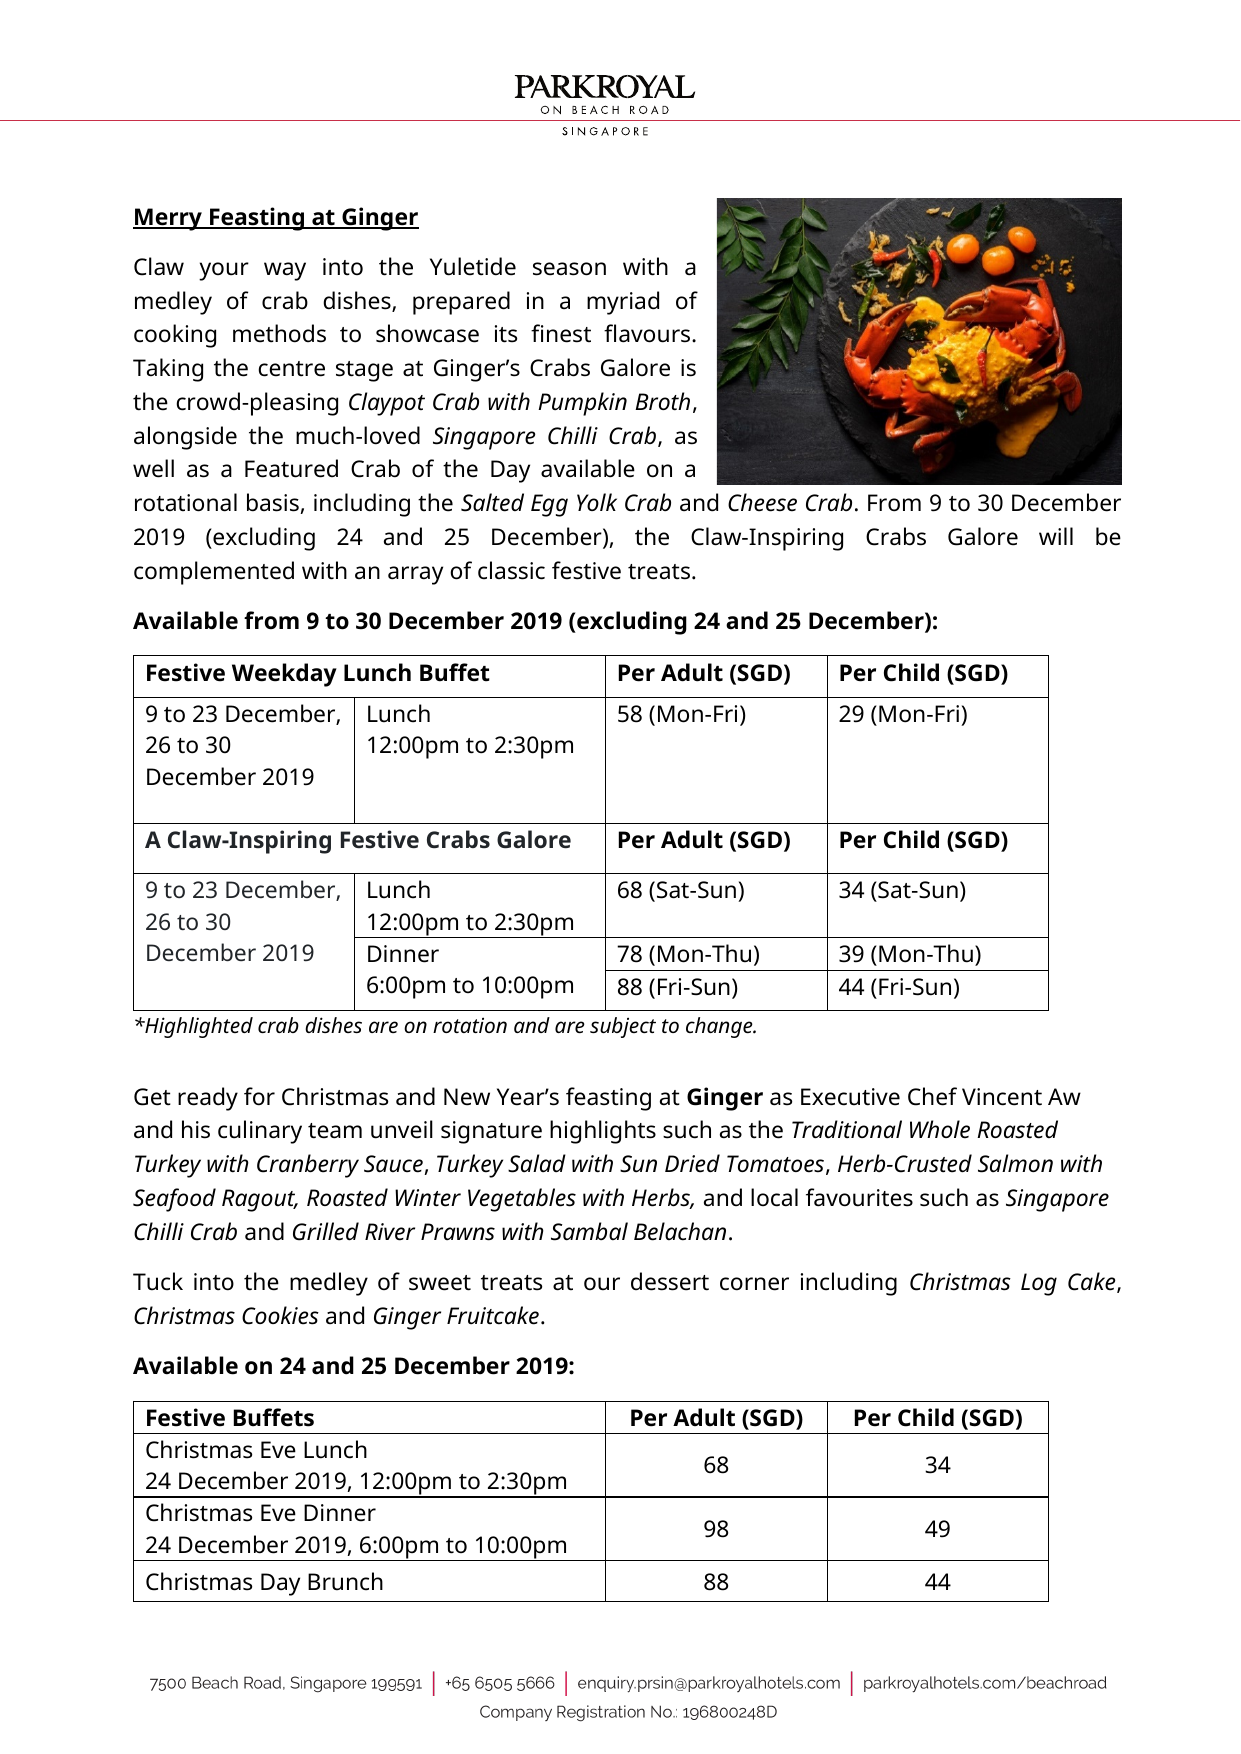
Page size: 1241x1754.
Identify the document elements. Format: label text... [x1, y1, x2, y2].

table_cell 98 [606, 1498, 827, 1560]
table_header Festive Weekday Lunch Buffet [134, 656, 605, 697]
table_cell Lunch 12:00pm to 2:30pm [355, 874, 605, 937]
table_cell Christmas Eve Lunch 24 December 2019, 12:00pm to 2:30pm [134, 1434, 605, 1496]
table_header Per Adult (SGD) [606, 656, 827, 697]
table_cell Per Adult (SGD) [606, 824, 827, 873]
table_header Festive Buffets [134, 1402, 605, 1433]
table_cell 88 [606, 1561, 827, 1601]
table_cell 44 [828, 1561, 1048, 1601]
table_header Per Child (SGD) [828, 1402, 1048, 1433]
table_cell 88 (Fri-Sun) [606, 971, 827, 1010]
table_header Per Child (SGD) [828, 656, 1048, 697]
table_cell 78 (Mon-Thu) [606, 938, 827, 969]
table_cell Dinner 6:00pm to 10:00pm [355, 938, 605, 1010]
text Merry Feasting at Ginger [133, 200, 716, 232]
table_cell 49 [828, 1498, 1048, 1560]
text *Highlighted crab dishes are on rotation and are subject to change. [133, 1011, 1122, 1039]
table_cell 58 (Mon-Fri) [606, 698, 827, 823]
picture [144, 1663, 1112, 1727]
text Get ready for Christmas and New Year’s feasting at Ginger as Executive Chef Vincent Aw and his culinary team unveil signature highlights such as the Traditional Whole Roasted Turkey with Cranberry Sauce, Turkey Salad with Sun Dried Tomatoes, Herb-Crusted Salmon with Seafood Ragout, Roasted Winter Vegetables with Herbs, and local favourites such as Singapore Chilli Crab and Grilled River Prawns with Sambal Belachan. [133, 1058, 1122, 1247]
text Tuck into the medley of sweet treats at our dessert corner including Christmas Log Cake, Christmas Cookies and Ginger Fruitcake. [133, 1266, 1122, 1331]
table_cell 34 (Sat-Sun) [828, 874, 1048, 937]
table_cell 39 (Mon-Thu) [828, 938, 1048, 969]
table_cell Per Child (SGD) [828, 824, 1048, 873]
table_cell 68 [606, 1434, 827, 1496]
text Available on 24 and 25 December 2019: [133, 1350, 1122, 1381]
table_cell 44 (Fri-Sun) [828, 971, 1048, 1010]
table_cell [134, 1561, 605, 1601]
table_cell Christmas Eve Dinner 24 December 2019, 6:00pm to 10:00pm [134, 1498, 605, 1560]
text Available from 9 to 30 December 2019 (excluding 24 and 25 December): [133, 605, 1122, 636]
picture [716, 198, 1122, 485]
table_cell A Claw-Inspiring Festive Crabs Galore [134, 824, 605, 873]
table_cell 9 to 23 December, 26 to 30 December 2019 [134, 698, 354, 823]
table_cell Lunch 12:00pm to 2:30pm [355, 698, 605, 823]
table_cell 68 (Sat-Sun) [606, 874, 827, 937]
table_cell 29 (Mon-Fri) [828, 698, 1048, 823]
table_cell 34 [828, 1434, 1048, 1496]
table_header Per Adult (SGD) [606, 1402, 827, 1433]
table_cell 9 to 23 December, 26 to 30 December 2019 [134, 874, 354, 1010]
